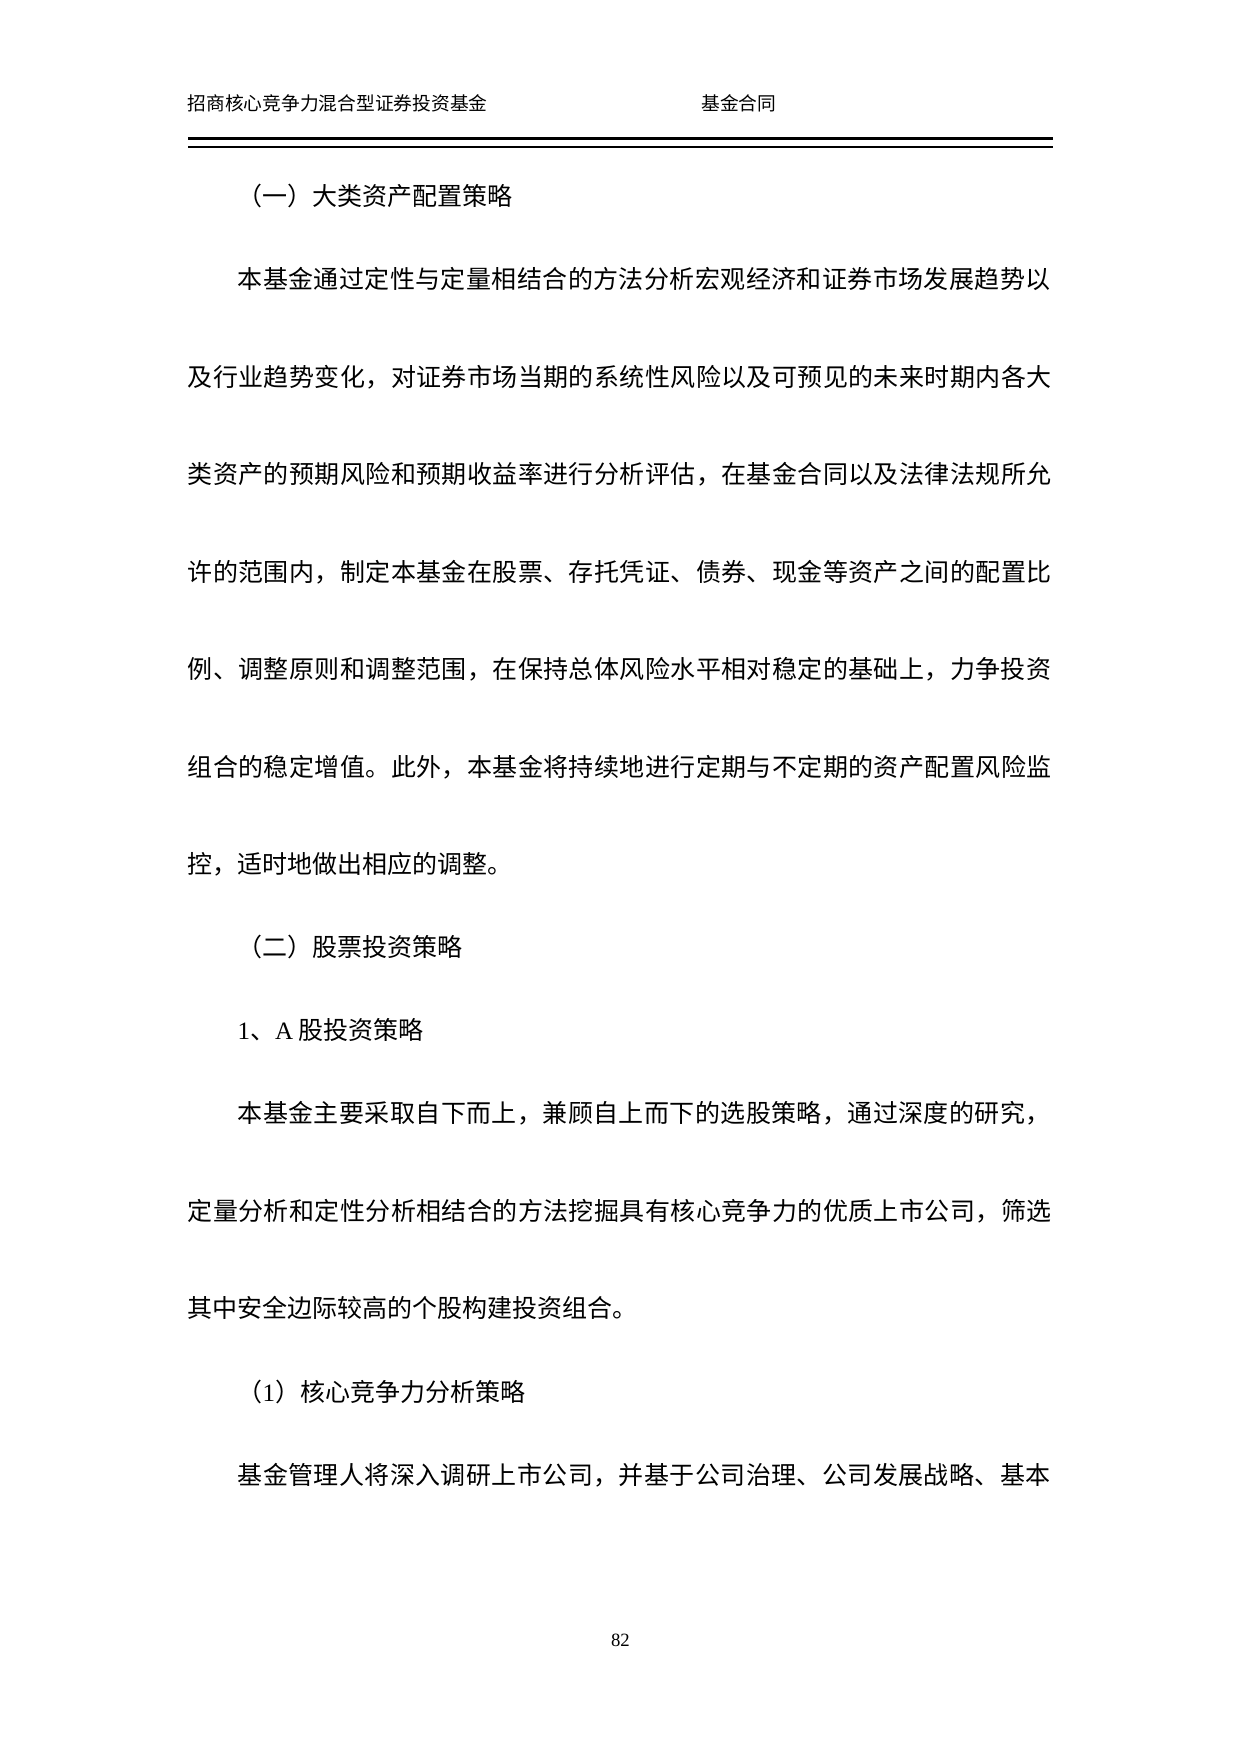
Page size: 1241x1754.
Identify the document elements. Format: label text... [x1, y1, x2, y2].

text 1、A股投资策略 [187, 996, 1053, 1061]
text （一）大类资产配置策略 [187, 162, 1053, 227]
text 本基金主要采取自下而上，兼顾自上而下的选股策略，通过深度的研究，定量分析和定性分析相结合的方法挖掘具有核心竞争力的优质上市公司，筛选其中安全边际较高的个股构建投资组合。 [187, 1079, 1053, 1339]
text （二）股票投资策略 [187, 913, 1053, 978]
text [187, 1441, 1053, 1506]
text 本基金通过定性与定量相结合的方法分析宏观经济和证券市场发展趋势以及行业趋势变化，对证券市场当期的系统性风险以及可预见的未来时期内各大类资产的预期风险和预期收益率进行分析评估，在基金合同以及法律法规所允许的范围内，制定本基金在股票、存托凭证、债券、现金等资产之间的配置比例、调整原则和调整范围，在保持总体风险水平相对稳定的基础上，力争投资组合的稳定增值。此外，本基金将持续地进行定期与不定期的资产配置风险监控，适时地做出相应的调整。 [187, 245, 1053, 895]
text （1）核心竞争力分析策略 [187, 1358, 1053, 1423]
